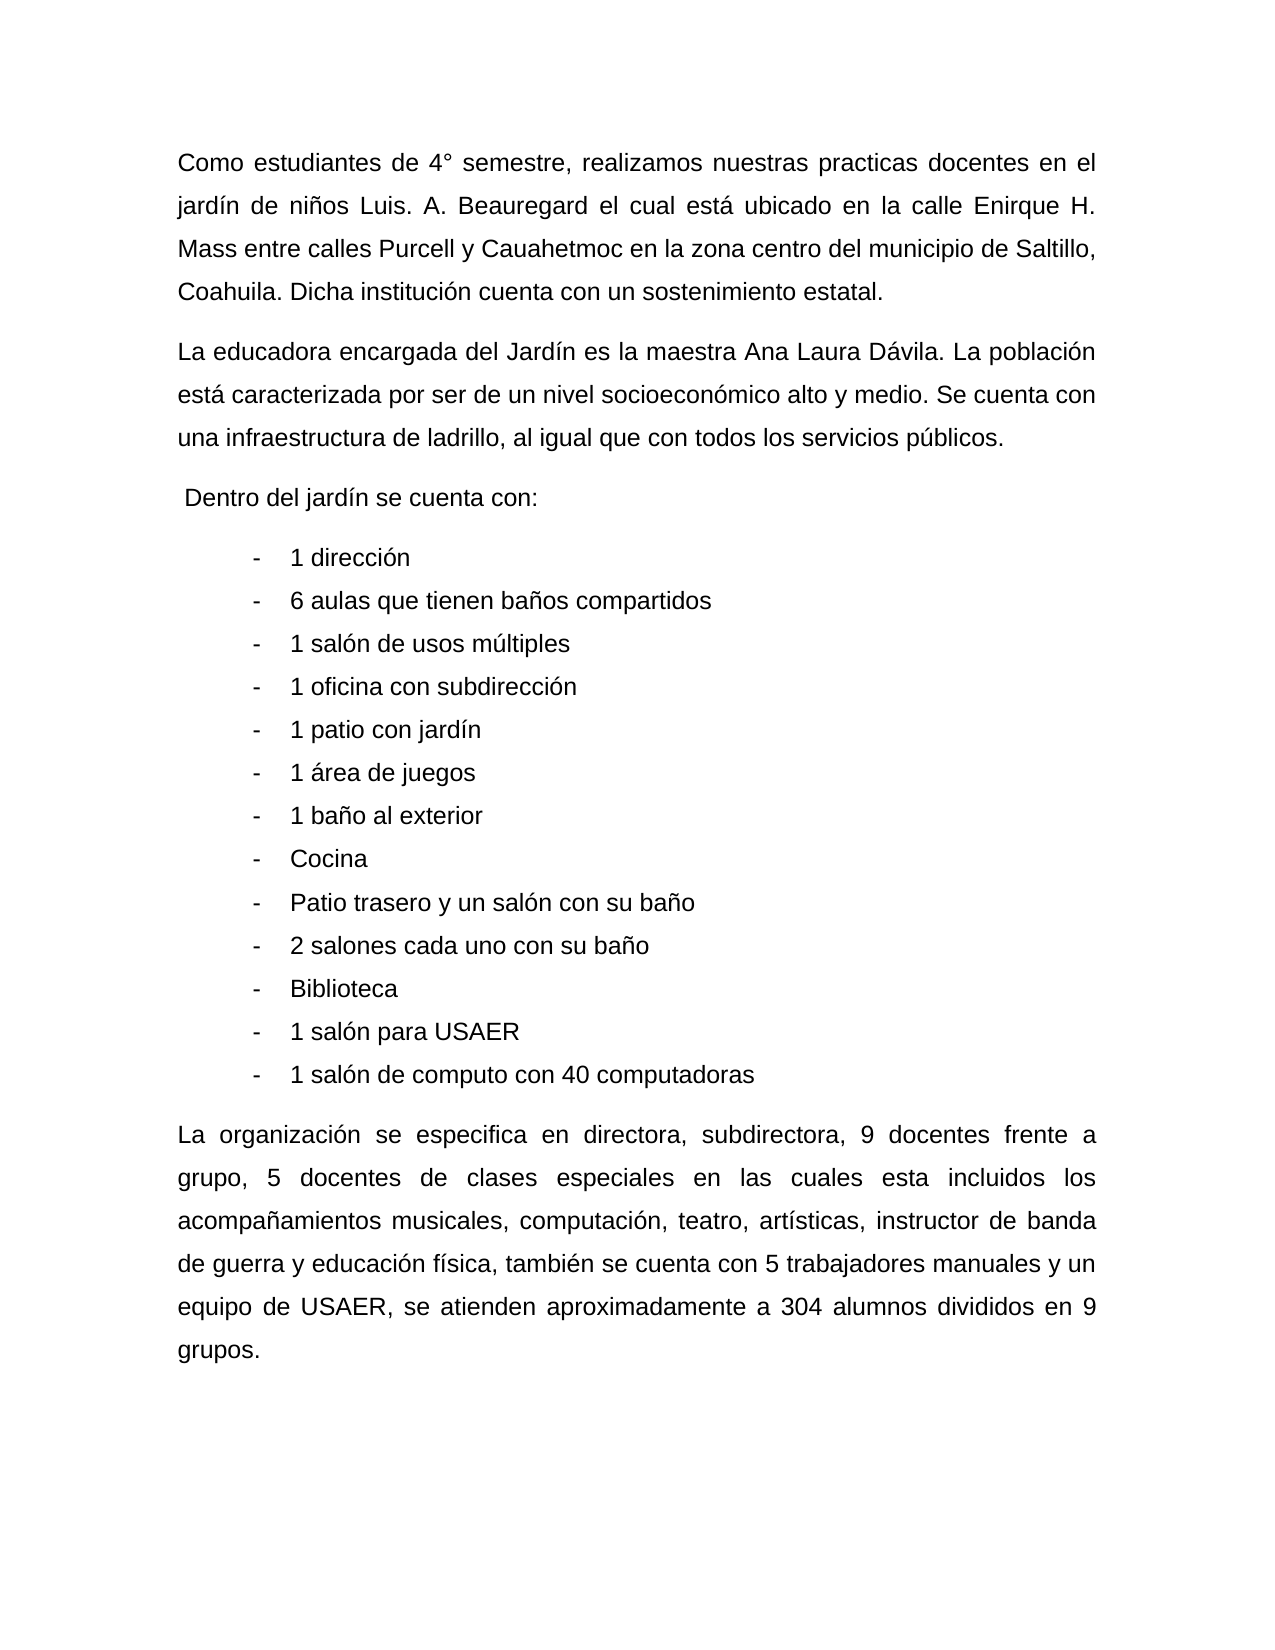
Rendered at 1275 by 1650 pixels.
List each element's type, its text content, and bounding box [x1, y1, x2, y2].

list 6 aulas que tienen baños compartidos [252, 586, 1098, 614]
list 1 área de juegos [252, 758, 1098, 787]
list 1 dirección [252, 543, 1098, 571]
list Biblioteca [252, 974, 1098, 1003]
list 1 baño al exterior [252, 801, 1098, 830]
text Dentro del jardín se cuenta con: [177, 483, 1098, 512]
list Patio trasero y un salón con su baño [252, 888, 1098, 916]
text La organización se especifica en directora, subdirectora, 9 docentes frente a grupo, 5 docentes de clases especiales en las cuales esta incluidos los acompañamientos musicales, computación, teatro, artísticas, instructor de banda de guerra y educación física, también se cuenta con 5 trabajadores manuales y un equipo de USAER, se atienden aproximadamente a 304 alumnos divididos en 9 grupos. [177, 1120, 1098, 1364]
list 1 salón de usos múltiples [252, 629, 1098, 658]
list 1 oficina con subdirección [252, 672, 1098, 701]
list 1 salón para USAER [252, 1017, 1098, 1046]
text Como estudiantes de 4° semestre, realizamos nuestras practicas docentes en el jardín de niños Luis. A. Beauregard el cual está ubicado en la calle Enirque H. Mass entre calles Purcell y Cauahetmoc en la zona centro del municipio de Saltillo, Coahuila. Dicha institución cuenta con un sostenimiento estatal. [177, 148, 1098, 306]
list 1 salón de computo con 40 computadoras [252, 1060, 1098, 1089]
list 2 salones cada uno con su baño [252, 931, 1098, 959]
list 1 patio con jardín [252, 715, 1098, 744]
list Cocina [252, 844, 1098, 873]
text La educadora encargada del Jardín es la maestra Ana Laura Dávila. La población está caracterizada por ser de un nivel socioeconómico alto y medio. Se cuenta con una infraestructura de ladrillo, al igual que con todos los servicios públicos. [177, 337, 1098, 452]
